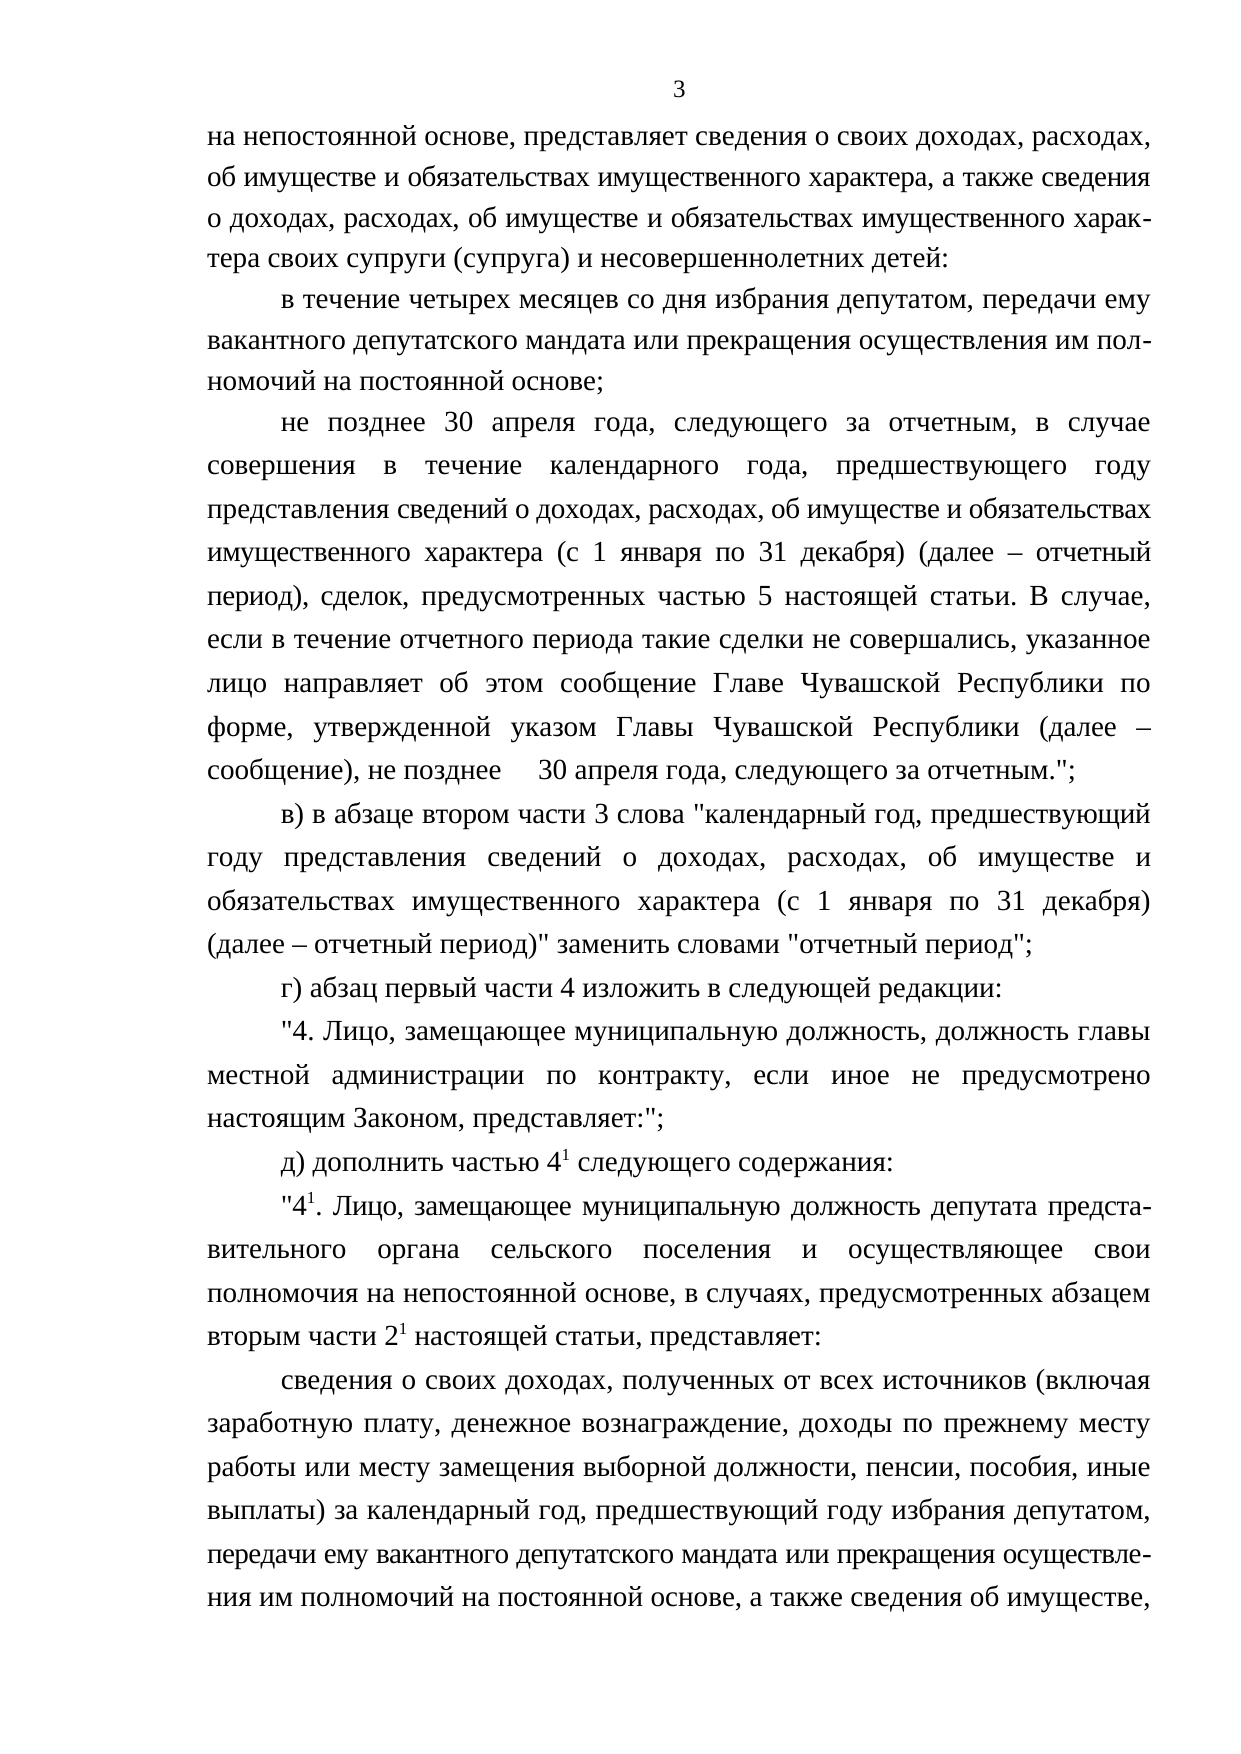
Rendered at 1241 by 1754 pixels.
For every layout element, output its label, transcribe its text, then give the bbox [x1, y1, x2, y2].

text "41. Лицо, замещающее муниципальную должность депутата представительного органа сельского поселения и осуществляющее свои полномочия на непостоянной основе, в случаях, предусмотренных абзацем вторым части 21 настоящей статьи, представляет: [207, 1188, 1152, 1352]
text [207, 118, 1152, 274]
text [207, 1362, 1152, 1613]
text "4. Лицо, замещающее муниципальную должность, должность главы местной администрации по контракту, если иное не предусмотрено настоящим Законом, представляет:"; [207, 1013, 1152, 1134]
text в) в абзаце втором части 3 слова "календарный год, предшествующий году представления сведений о доходах, расходах, об имуществе и обязательствах имущественного характера (с 1 января по 31 декабря) (далее – отчетный период)" заменить словами "отчетный период"; [207, 796, 1152, 960]
text не позднее 30 апреля года, следующего за отчетным, в случае совершения в течение календарного года, предшествующего году представления сведений о доходах, расходах, об имуществе и обязательствах имущественного характера (с 1 января по 31 декабря) (далее – отчетный период), сделок, предусмотренных частью 5 настоящей статьи. В случае, если в течение отчетного периода такие сделки не совершались, указанное лицо направляет об этом сообщение Главе Чувашской Республики по форме, утвержденной указом Главы Чувашской Республики (далее – сообщение), не позднее 30 апреля года, следующего за отчетным."; [207, 404, 1152, 786]
text г) абзац первый части 4 изложить в следующей редакции: [207, 970, 1152, 1003]
text в течение четырех месяцев со дня избрания депутатом, передачи ему вакантного депутатского мандата или прекращения осуществления им полномочий на постоянной основе; [207, 281, 1152, 397]
text д) дополнить частью 41 следующего содержания: [207, 1144, 1152, 1178]
